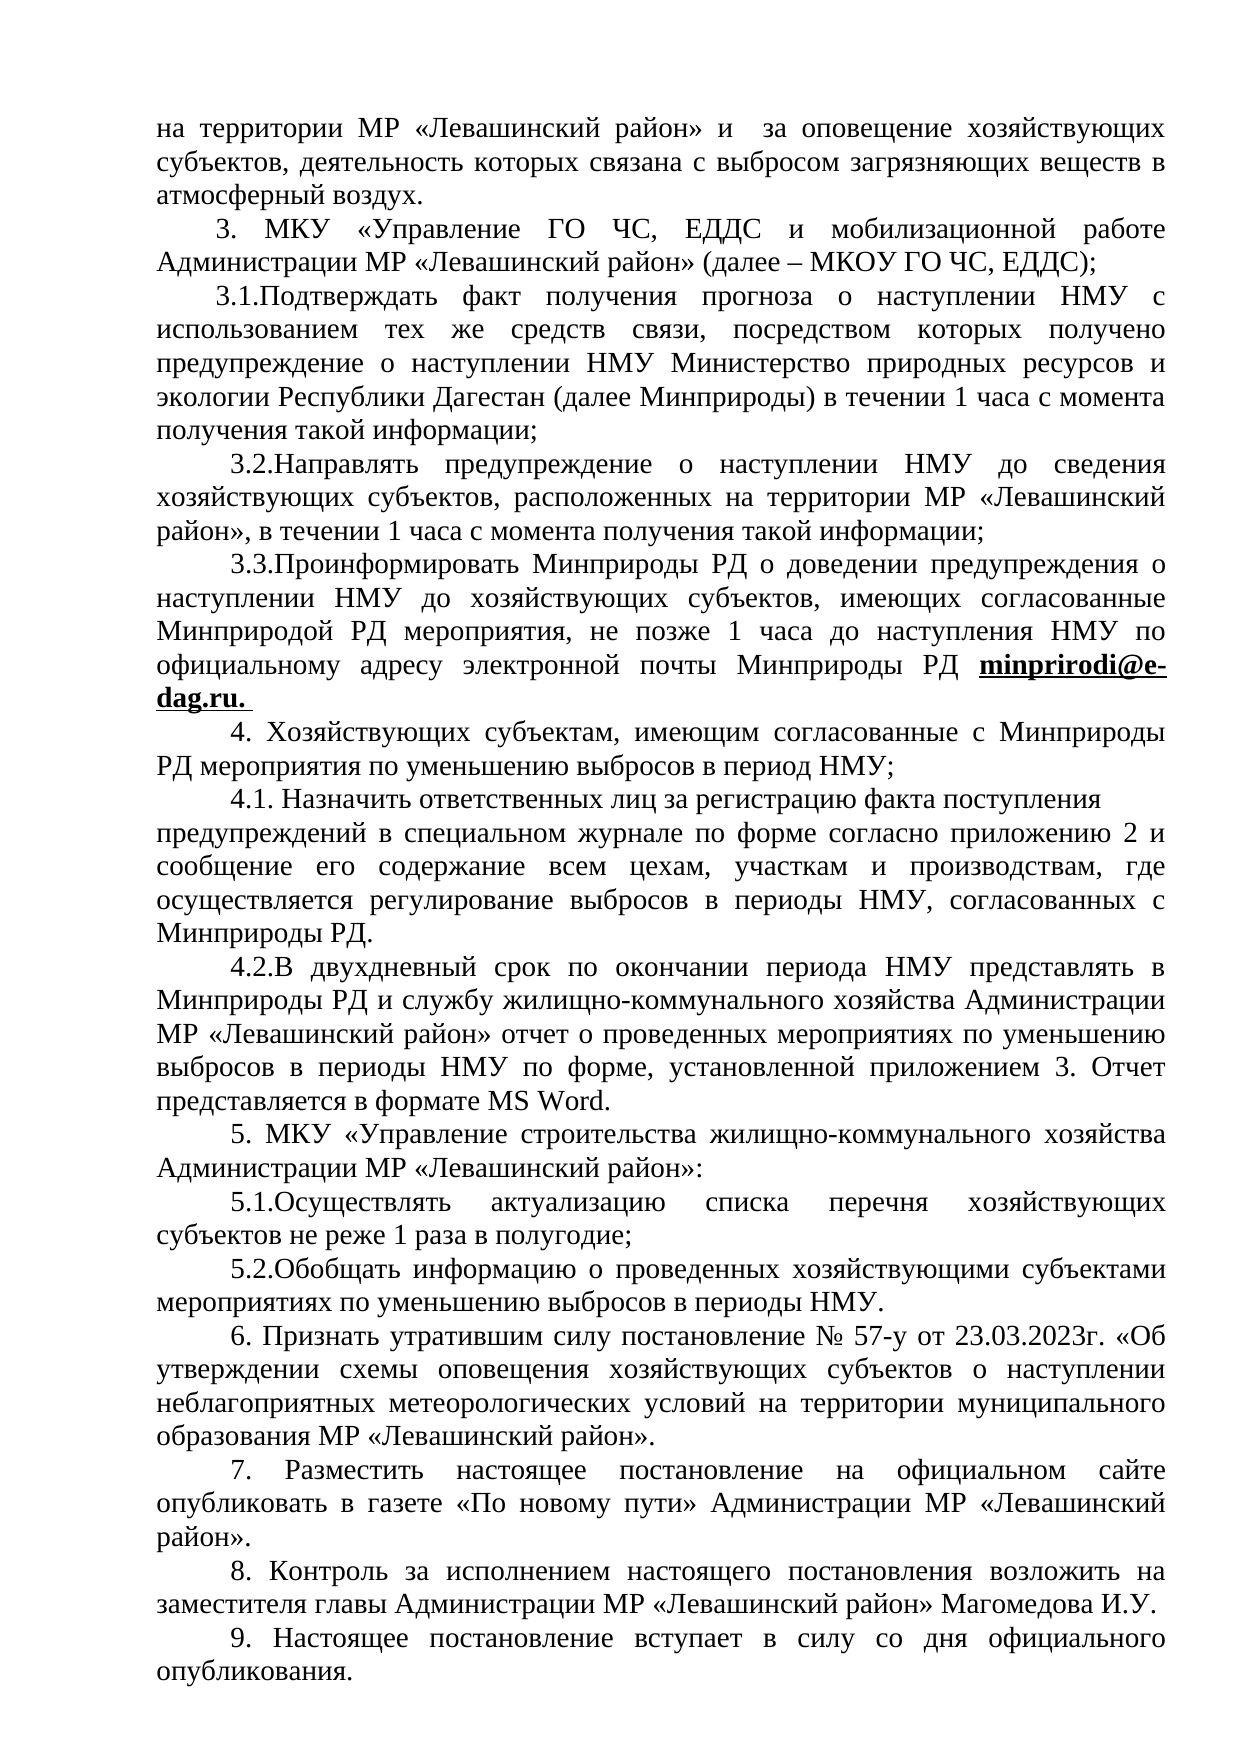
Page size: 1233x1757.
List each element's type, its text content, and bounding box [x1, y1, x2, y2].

text 5.2.Обобщать информацию о проведенных хозяйствующими субъектами мероприятиях по уменьшению выбросов в периоды НМУ. [156, 1251, 1167, 1318]
text 4. Хозяйствующих субъектам, имеющим согласованные с Минприроды РД мероприятия по уменьшению выбросов в период НМУ; [156, 714, 1167, 781]
text 4.2.В двухдневный срок по окончании периода НМУ представлять в Минприроды РД и службу жилищно-коммунального хозяйства Администрации МР «Левашинский район» отчет о проведенных мероприятиях по уменьшению выбросов в периоды НМУ по форме, установленной приложением 3. Отчет представляется в формате MS Word. [156, 949, 1167, 1117]
text 9. Настоящее постановление вступает в силу со дня официального опубликования. [156, 1620, 1167, 1687]
text 3. МКУ «Управление ГО ЧС, ЕДДС и мобилизационной работе Администрации МР «Левашинский район» (далее – МКОУ ГО ЧС, ЕДДС); [156, 211, 1167, 278]
text 6. Признать утратившим силу постановление № 57-у от 23.03.2023г. «Об утверждении схемы оповещения хозяйствующих субъектов о наступлении неблагоприятных метеорологических условий на территории муниципального образования МР «Левашинский район». [156, 1318, 1167, 1452]
text 3.2.Направлять предупреждение о наступлении НМУ до сведения хозяйствующих субъектов, расположенных на территории МР «Левашинский район», в течении 1 часа с момента получения такой информации; [156, 446, 1167, 546]
text 4.1. Назначить ответственных лиц за регистрацию факта поступления [156, 781, 1167, 815]
text 8. Контроль за исполнением настоящего постановления возложить на заместителя главы Администрации МР «Левашинский район» Магомедова И.У. [156, 1553, 1167, 1620]
text 3.3.Проинформировать Минприроды РД о доведении предупреждения о наступлении НМУ до хозяйствующих субъектов, имеющих согласованные Минприродой РД мероприятия, не позже 1 часа до наступления НМУ по официальному адресу электронной почты Минприроды РД minprirodi@e-dag.ru. [156, 546, 1167, 714]
text 5.1.Осуществлять актуализацию списка перечня хозяйствующих субъектов не реже 1 раза в полугодие; [156, 1184, 1167, 1251]
text 5. МКУ «Управление строительства жилищно-коммунального хозяйства Администрации МР «Левашинский район»: [156, 1117, 1167, 1184]
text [156, 110, 1167, 211]
text 3.1.Подтверждать факт получения прогноза о наступлении НМУ с использованием тех же средств связи, посредством которых получено предупреждение о наступлении НМУ Министерство природных ресурсов и экологии Республики Дагестан (далее Минприроды) в течении 1 часа с момента получения такой информации; [156, 278, 1167, 446]
text предупреждений в специальном журнале по форме согласно приложению 2 и сообщение его содержание всем цехам, участкам и производствам, где осуществляется регулирование выбросов в периоды НМУ, согласованных с Минприроды РД. [156, 815, 1167, 949]
text 7. Разместить настоящее постановление на официальном сайте опубликовать в газете «По новому пути» Администрации МР «Левашинский район». [156, 1452, 1167, 1553]
